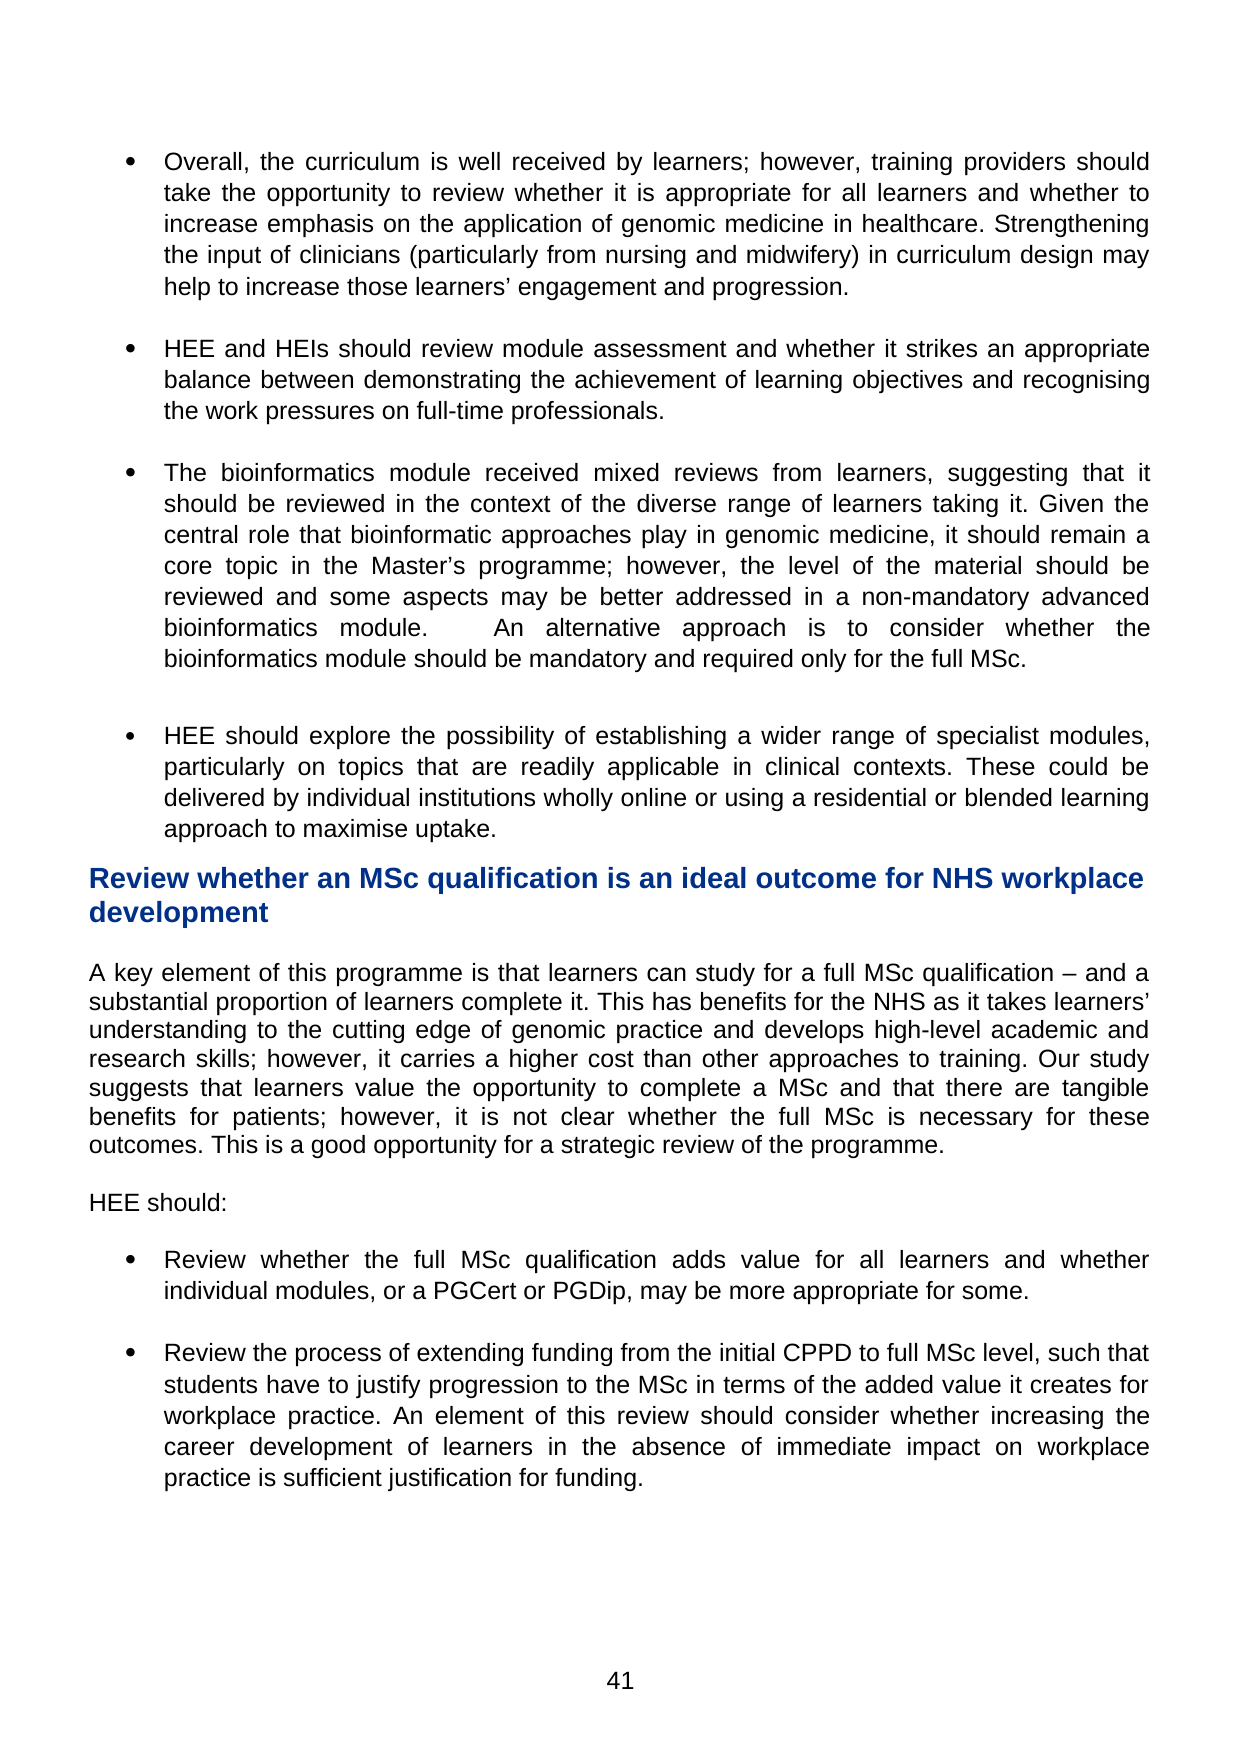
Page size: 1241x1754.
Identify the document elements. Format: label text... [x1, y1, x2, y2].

text HEE should: [89, 1188, 1152, 1216]
text A key element of this programme is that learners can study for a full MSc qualification – and a substantial proportion of learners complete it. This has benefits for the NHS as it takes learners’ understanding to the cutting edge of genomic practice and develops high-level academic and research skills; however, it carries a higher cost than other approaches to training. Our study suggests that learners value the opportunity to complete a MSc and that there are tangible benefits for patients; however, it is not clear whether the full MSc is necessary for these outcomes. This is a good opportunity for a strategic review of the programme. [89, 958, 1152, 1159]
list The bioinformatics module received mixed reviews from learners, suggesting that it should be reviewed in the context of the diverse range of learners taking it. Given the central role that bioinformatic approaches play in genomic medicine, it should remain a core topic in the Master’s programme; however, the level of the material should be reviewed and some aspects may be better addressed in a non-mandatory advanced bioinformatics module. An alternative approach is to consider whether the bioinformatics module should be mandatory and required only for the full MSc. [126, 458, 1152, 673]
list HEE should explore the possibility of establishing a wider range of specialist modules, particularly on topics that are readily applicable in clinical contexts. These could be delivered by individual institutions wholly online or using a residential or blended learning approach to maximise uptake. [126, 721, 1152, 842]
list Review whether the full MSc qualification adds value for all learners and whether individual modules, or a PGCert or PGDip, may be more appropriate for some. [126, 1245, 1152, 1305]
text Review whether an MSc qualification is an ideal outcome for NHS workplace development [89, 861, 1152, 928]
list Review the process of extending funding from the initial CPPD to full MSc level, such that students have to justify progression to the MSc in terms of the added value it creates for workplace practice. An element of this review should consider whether increasing the career development of learners in the absence of immediate impact on workplace practice is sufficient justification for funding. [126, 1338, 1152, 1491]
list Overall, the curriculum is well received by learners; however, training providers should take the opportunity to review whether it is appropriate for all learners and whether to increase emphasis on the application of genomic medicine in healthcare. Strengthening the input of clinicians (particularly from nursing and midwifery) in curriculum design may help to increase those learners’ engagement and progression. [126, 147, 1152, 300]
list HEE and HEIs should review module assessment and whether it strikes an appropriate balance between demonstrating the achievement of learning objectives and recognising the work pressures on full-time professionals. [126, 333, 1152, 424]
